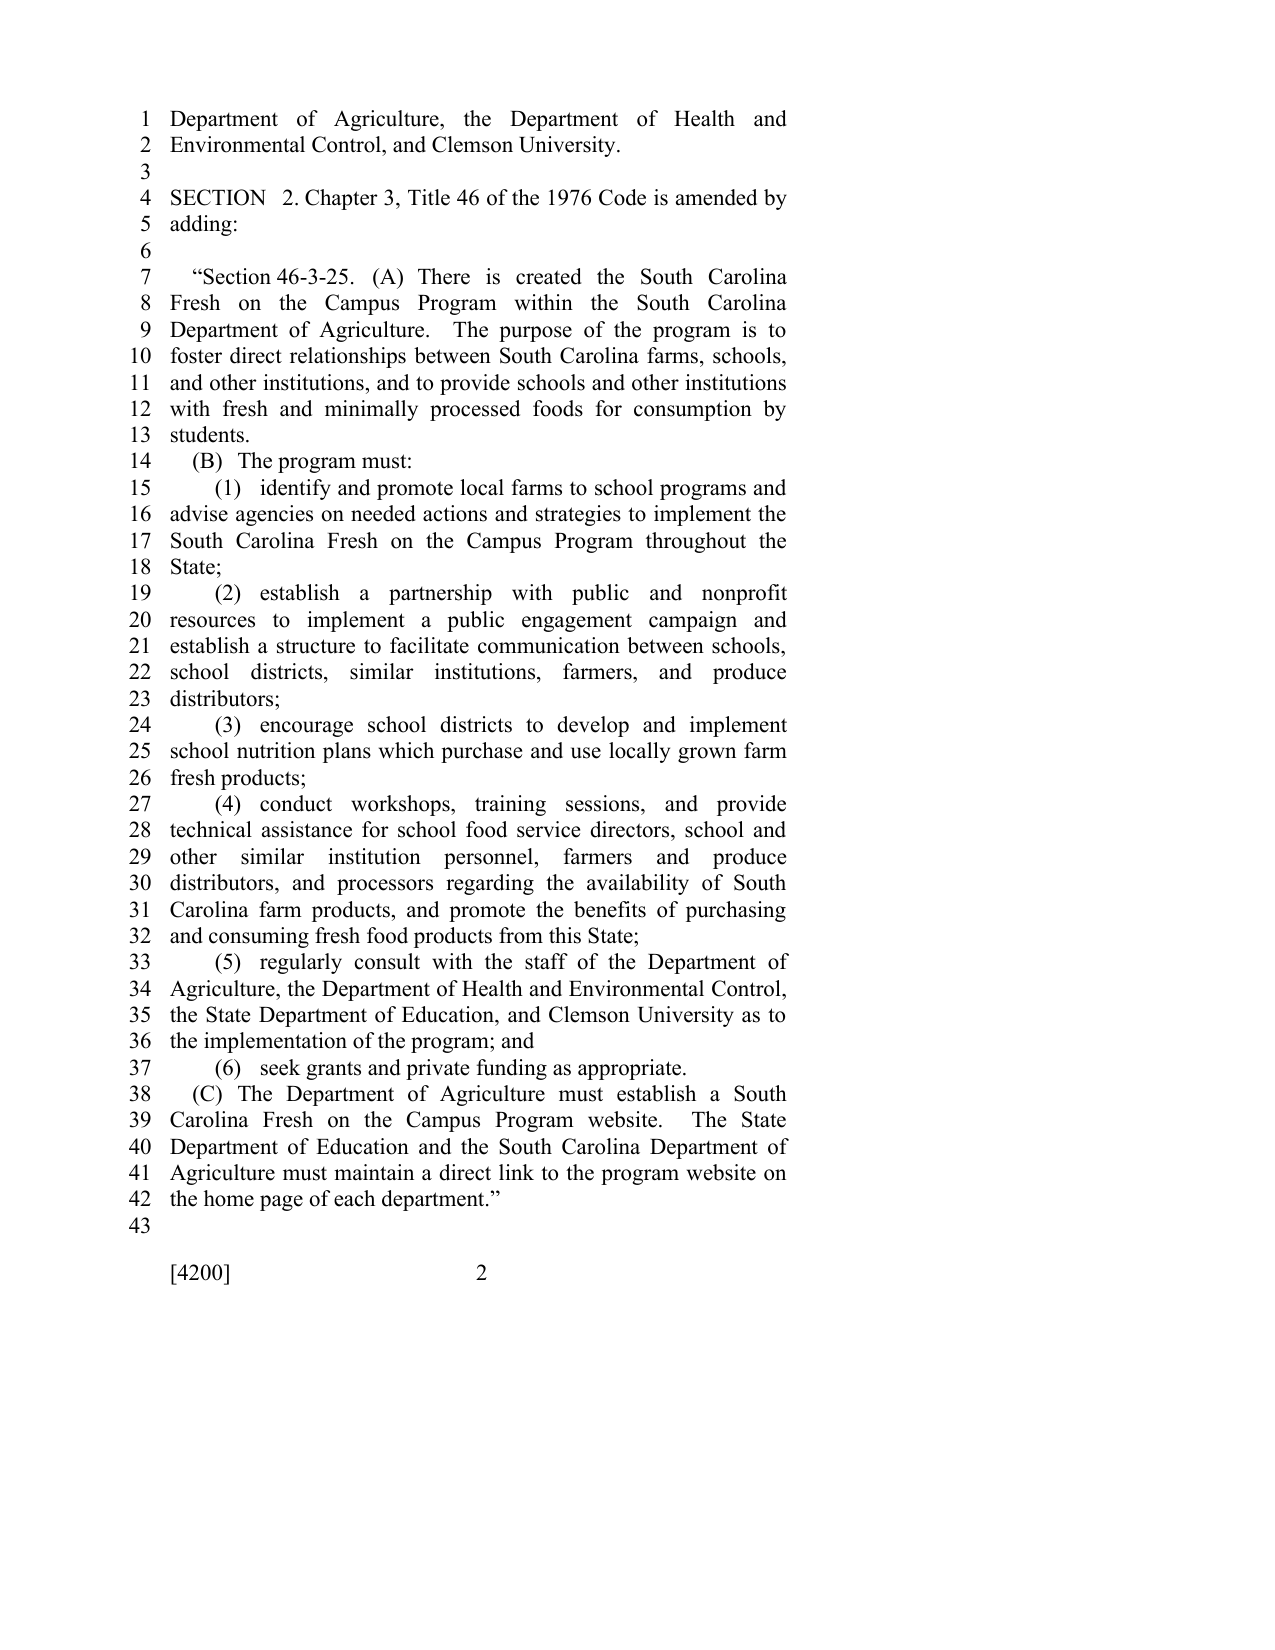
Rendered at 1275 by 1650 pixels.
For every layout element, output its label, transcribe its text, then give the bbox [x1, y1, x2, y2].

text (C) The Department of Agriculture must establish a South Carolina Fresh on the Campus Program website. The State Department of Education and the South Carolina Department of Agriculture must maintain a direct link to the program website on the home page of each department.” [169, 1080, 787, 1212]
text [169, 105, 787, 158]
text (6) seek grants and private funding as appropriate. [169, 1054, 787, 1080]
text SECTION 2. Chapter 3, Title 46 of the 1976 Code is amended by adding: [169, 184, 787, 237]
text (2) establish a partnership with public and nonprofit resources to implement a public engagement campaign and establish a structure to facilitate communication between schools, school districts, similar institutions, farmers, and produce distributors; [169, 579, 787, 711]
text (5) regularly consult with the staff of the Department of Agriculture, the Department of Health and Environmental Control, the State Department of Education, and Clemson University as to the implementation of the program; and [169, 948, 787, 1054]
text (3) encourage school districts to develop and implement school nutrition plans which purchase and use locally grown farm fresh products; [169, 711, 787, 790]
text “Section 46-3-25. (A) There is created the South Carolina Fresh on the Campus Program within the South Carolina Department of Agriculture. The purpose of the program is to foster direct relationships between South Carolina farms, schools, and other institutions, and to provide schools and other institutions with fresh and minimally processed foods for consumption by students. [169, 263, 787, 448]
text (4) conduct workshops, training sessions, and provide technical assistance for school food service directors, school and other similar institution personnel, farmers and produce distributors, and processors regarding the availability of South Carolina farm products, and promote the benefits of purchasing and consuming fresh food products from this State; [169, 790, 787, 948]
text (1) identify and promote local farms to school programs and advise agencies on needed actions and strategies to implement the South Carolina Fresh on the Campus Program throughout the State; [169, 474, 787, 579]
text (B) The program must: [169, 448, 787, 474]
